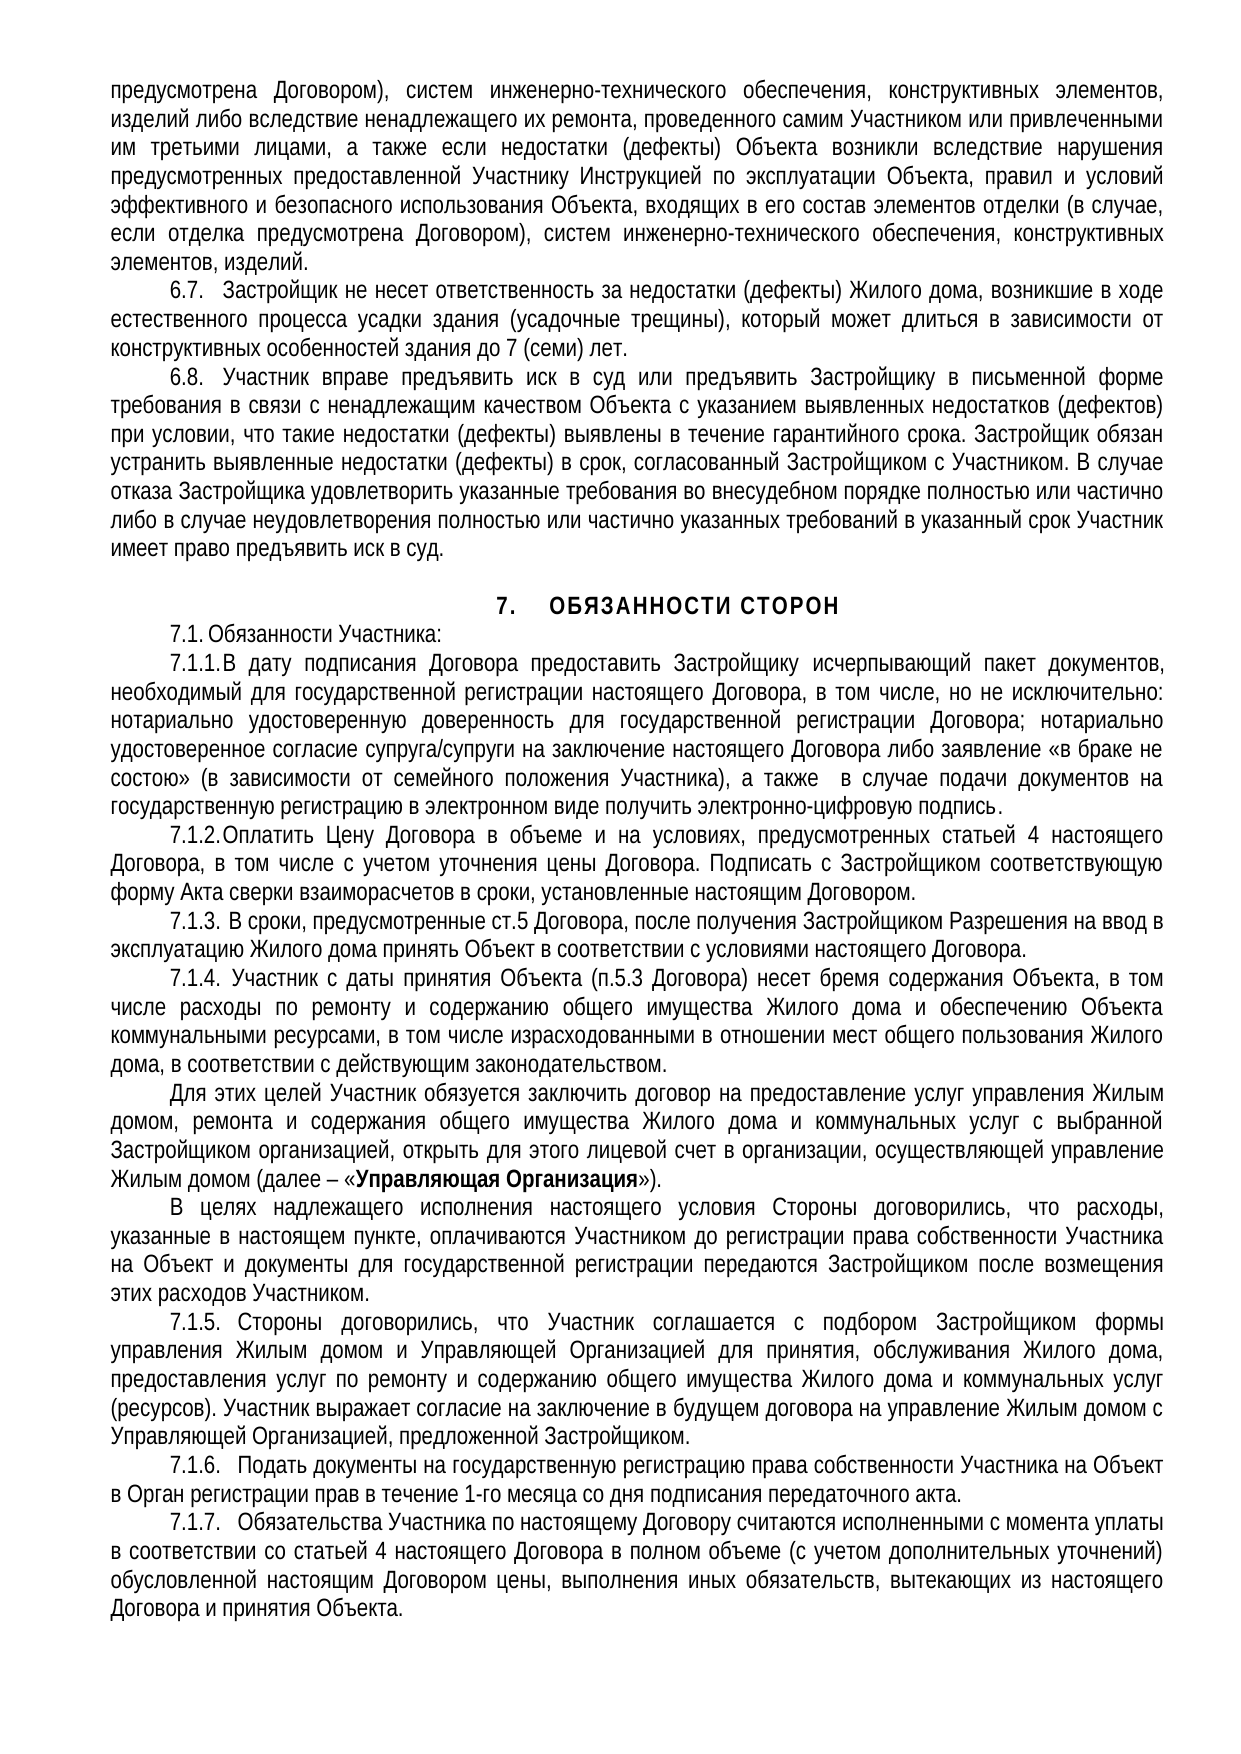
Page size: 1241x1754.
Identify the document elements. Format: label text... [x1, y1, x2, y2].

list Участник вправе предъявить иск в суд или предъявить Застройщику в письменной форме требования в связи с ненадлежащим качеством Объекта с указанием выявленных недостатков (дефектов) при условии, что такие недостатки (дефекты) выявлены в течение гарантийного срока. Застройщик обязан устранить выявленные недостатки (дефекты) в срок, согласованный Застройщиком с Участником. В случае отказа Застройщика удовлетворить указанные требования во внесудебном порядке полностью или частично либо в случае неудовлетворения полностью или частично указанных требований в указанный срок Участник имеет право предъявить иск в суд. [110, 361, 1165, 562]
list ОБЯЗАННОСТИ СТОРОН [110, 591, 1165, 619]
list Стороны договорились, что Участник соглашается с подбором Застройщиком формы управления Жилым домом и Управляющей Организацией для принятия, обслуживания Жилого дома, предоставления услуг по ремонту и содержанию общего имущества Жилого дома и коммунальных услуг (ресурсов). Участник выражает согласие на заключение в будущем договора на управление Жилым домом с Управляющей Организацией, предложенной Застройщиком. [110, 1307, 1165, 1450]
list Застройщик не несет ответственность за недостатки (дефекты) Жилого дома, возникшие в ходе естественного процесса усадки здания (усадочные трещины), который может длиться в зависимости от конструктивных особенностей здания до 7 (семи) лет. [110, 276, 1165, 361]
list Участник с даты принятия Объекта (п.5.3 Договора) несет бремя содержания Объекта, в том числе расходы по ремонту и содержанию общего имущества Жилого дома и обеспечению Объекта коммунальными ресурсами, в том числе израсходованными в отношении мест общего пользования Жилого дома, в соответствии с действующим законодательством. [110, 963, 1165, 1078]
list Подать документы на государственную регистрацию права собственности Участника на Объект в Орган регистрации прав в течение 1-го месяца со дня подписания передаточного акта. [110, 1450, 1165, 1507]
list Обязанности Участника: [110, 619, 1165, 648]
list В сроки, предусмотренные ст.5 Договора, после получения Застройщиком Разрешения на ввод в эксплуатацию Жилого дома принять Объект в соответствии с условиями настоящего Договора. [110, 906, 1165, 963]
text В целях надлежащего исполнения настоящего условия Стороны договорились, что расходы, указанные в настоящем пункте, оплачиваются Участником до регистрации права собственности Участника на Объект и документы для государственной регистрации передаются Застройщиком после возмещения этих расходов Участником. [110, 1192, 1165, 1307]
list Оплатить Цену Договора в объеме и на условиях, предусмотренных статьей 4 настоящего Договора, в том числе с учетом уточнения цены Договора. Подписать с Застройщиком соответствующую форму Акта сверки взаиморасчетов в сроки, установленные настоящим Договором. [110, 820, 1165, 906]
list В дату подписания Договора предоставить Застройщику исчерпывающий пакет документов, необходимый для государственной регистрации настоящего Договора, в том числе, но не исключительно: нотариально удостоверенную доверенность для государственной регистрации Договора; нотариально удостоверенное согласие супруга/супруги на заключение настоящего Договора либо заявление «в браке не состою» (в зависимости от семейного положения Участника), а также в случае подачи документов на государственную регистрацию в электронном виде получить электронно-цифровую подпись. [110, 648, 1165, 820]
text Для этих целей Участник обязуется заключить договор на предоставление услуг управления Жилым домом, ремонта и содержания общего имущества Жилого дома и коммунальных услуг с выбранной Застройщиком организацией, открыть для этого лицевой счет в организации, осуществляющей управление Жилым домом (далее – «Управляющая Организация»). [110, 1078, 1165, 1192]
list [110, 75, 1165, 276]
list Обязательства Участника по настоящему Договору считаются исполненными с момента уплаты в соответствии со статьей 4 настоящего Договора в полном объеме (с учетом дополнительных уточнений) обусловленной настоящим Договором цены, выполнения иных обязательств, вытекающих из настоящего Договора и принятия Объекта. [110, 1507, 1165, 1622]
